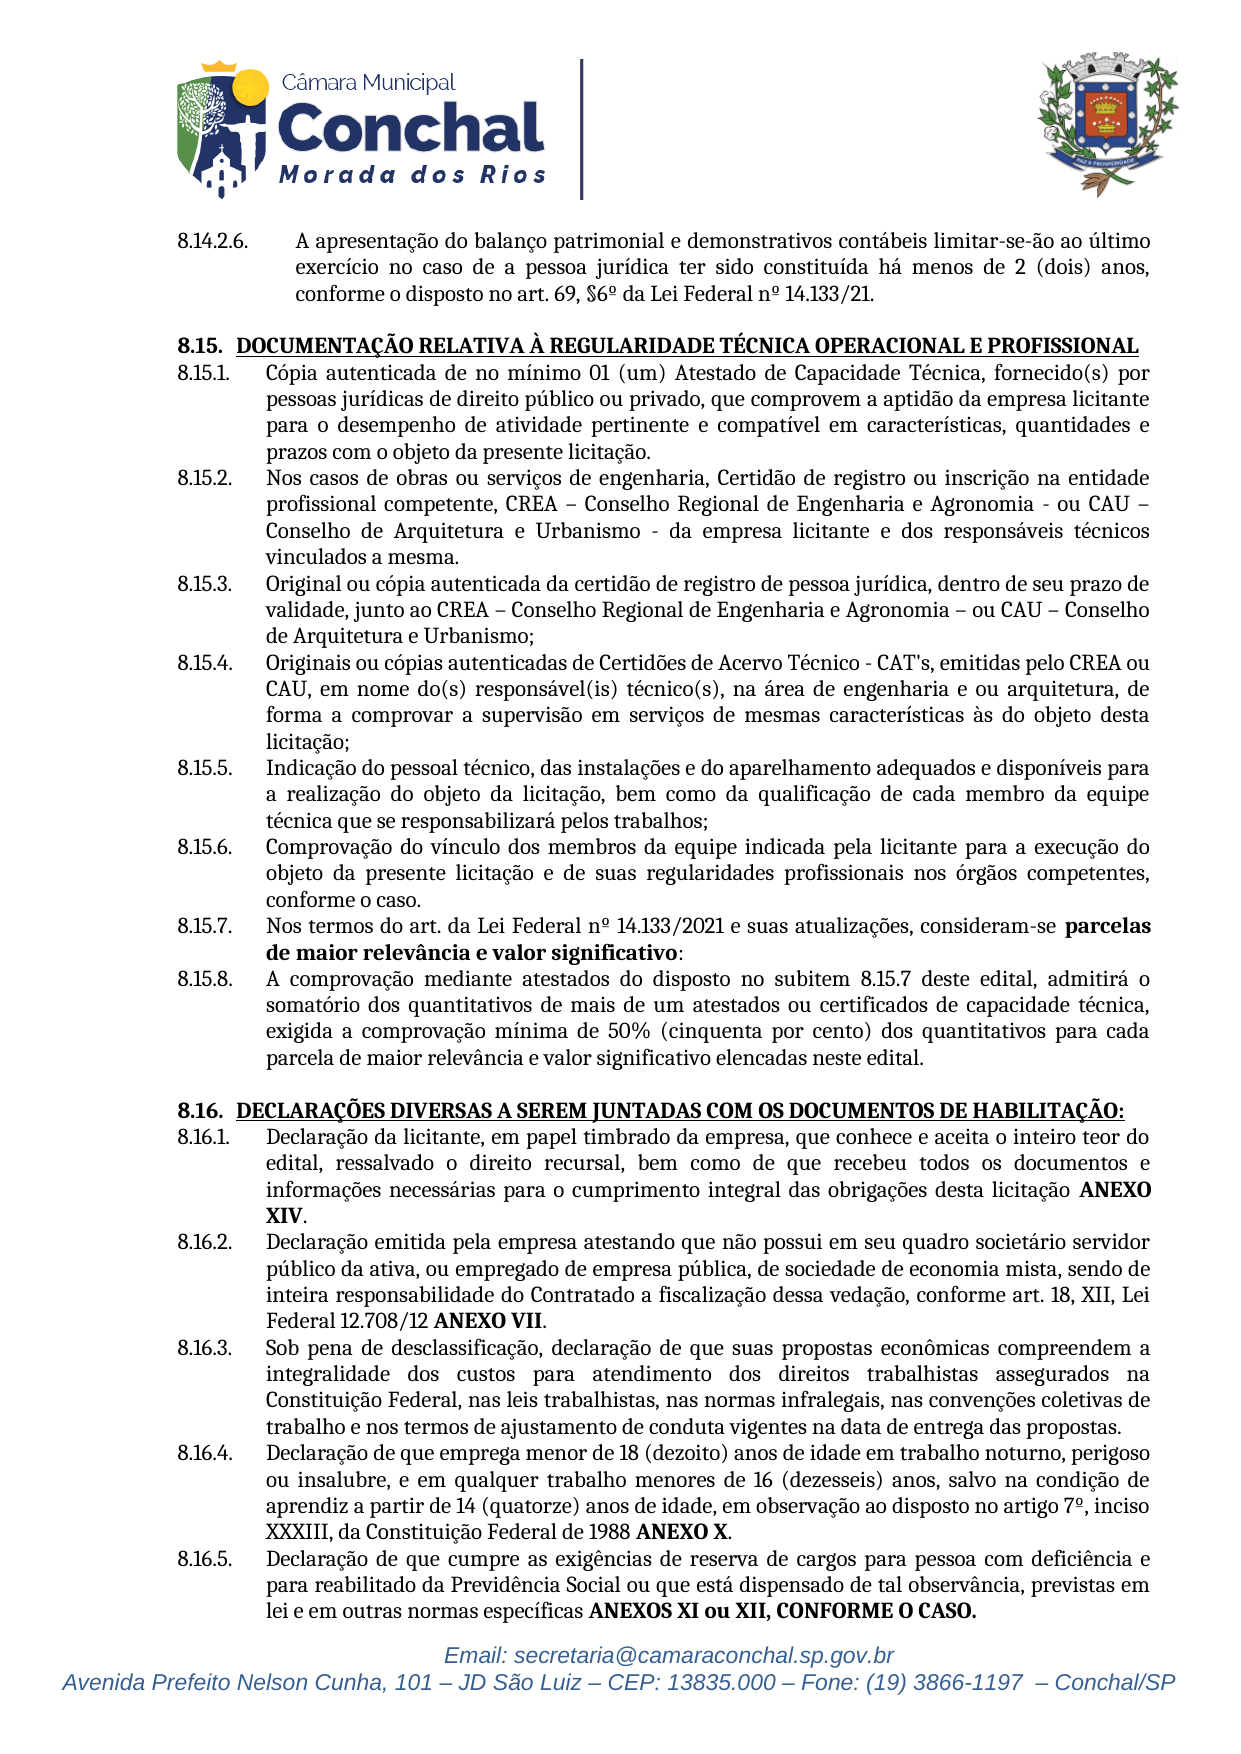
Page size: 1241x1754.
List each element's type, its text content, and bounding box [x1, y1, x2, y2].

list Declaração de que emprega menor de 18 (dezoito) anos de idade em trabalho noturno, perigoso ou insalubre, e em qualquer trabalho menores de 16 (dezesseis) anos, salvo na condição de aprendiz a partir de 14 (quatorze) anos de idade, em observação ao disposto no artigo 7º, inciso XXXIII, da Constituição Federal de 1988 ANEXO X. [177, 1440, 1152, 1545]
list Nos casos de obras ou serviços de engenharia, Certidão de registro ou inscrição na entidade profissional competente, CREA – Conselho Regional de Engenharia e Agronomia - ou CAU – Conselho de Arquitetura e Urbanismo - da empresa licitante e dos responsáveis técnicos vinculados a mesma. [177, 465, 1152, 570]
list A comprovação mediante atestados do disposto no subitem 8.15.7 deste edital, admitirá o somatório dos quantitativos de mais de um atestados ou certificados de capacidade técnica, exigida a comprovação mínima de 50% (cinquenta por cento) dos quantitativos para cada parcela de maior relevância e valor significativo elencadas neste edital. [177, 966, 1152, 1071]
list Indicação do pessoal técnico, das instalações e do aparelhamento adequados e disponíveis para a realização do objeto da licitação, bem como da qualificação de cada membro da equipe técnica que se responsabilizará pelos trabalhos; [177, 755, 1152, 834]
list Declaração da licitante, em papel timbrado da empresa, que conhece e aceita o inteiro teor do edital, ressalvado o direito recursal, bem como de que recebeu todos os documentos e informações necessárias para o cumprimento integral das obrigações desta licitação ANEXO XIV. [177, 1124, 1152, 1229]
list Nos termos do art. da Lei Federal nº 14.133/2021 e suas atualizações, consideram-se parcelas de maior relevância e valor significativo: [177, 913, 1152, 966]
list A apresentação do balanço patrimonial e demonstrativos contábeis limitar-se-ão ao último exercício no caso de a pessoa jurídica ter sido constituída há menos de 2 (dois) anos, conforme o disposto no art. 69, §6º da Lei Federal nº 14.133/21. [177, 228, 1152, 307]
picture [177, 59, 584, 200]
list Sob pena de desclassificação, declaração de que suas propostas econômicas compreendem a integralidade dos custos para atendimento dos direitos trabalhistas assegurados na Constituição Federal, nas leis trabalhistas, nas normas infralegais, nas convenções coletivas de trabalho e nos termos de ajustamento de conduta vigentes na data de entrega das propostas. [177, 1334, 1152, 1440]
list Cópia autenticada de no mínimo 01 (um) Atestado de Capacidade Técnica, fornecido(s) por pessoas jurídicas de direito público ou privado, que comprovem a aptidão da empresa licitante para o desempenho de atividade pertinente e compatível em características, quantidades e prazos com o objeto da presente licitação. [177, 359, 1152, 465]
list DECLARAÇÕES DIVERSAS A SEREM JUNTADAS COM OS DOCUMENTOS DE HABILITAÇÃO: [177, 1097, 1152, 1124]
list Declaração emitida pela empresa atestando que não possui em seu quadro societário servidor público da ativa, ou empregado de empresa pública, de sociedade de economia mista, sendo de inteira responsabilidade do Contratado a fiscalização dessa vedação, conforme art. 18, XII, Lei Federal 12.708/12 ANEXO VII. [177, 1229, 1152, 1334]
list Originais ou cópias autenticadas de Certidões de Acervo Técnico - CAT's, emitidas pelo CREA ou CAU, em nome do(s) responsável(is) técnico(s), na área de engenharia e ou arquitetura, de forma a comprovar a supervisão em serviços de mesmas características às do objeto desta licitação; [177, 649, 1152, 755]
list DOCUMENTAÇÃO RELATIVA À REGULARIDADE TÉCNICA OPERACIONAL E PROFISSIONAL [177, 333, 1152, 359]
list Comprovação do vínculo dos membros da equipe indicada pela licitante para a execução do objeto da presente licitação e de suas regularidades profissionais nos órgãos competentes, conforme o caso. [177, 834, 1152, 913]
list Original ou cópia autenticada da certidão de registro de pessoa jurídica, dentro de seu prazo de validade, junto ao CREA – Conselho Regional de Engenharia e Agronomia – ou CAU – Conselho de Arquitetura e Urbanismo; [177, 570, 1152, 649]
list Declaração de que cumpre as exigências de reserva de cargos para pessoa com deficiência e para reabilitado da Previdência Social ou que está dispensado de tal observância, previstas em lei e em outras normas específicas ANEXOS XI ou XII, CONFORME O CASO. [177, 1545, 1152, 1624]
picture [1006, 45, 1186, 204]
